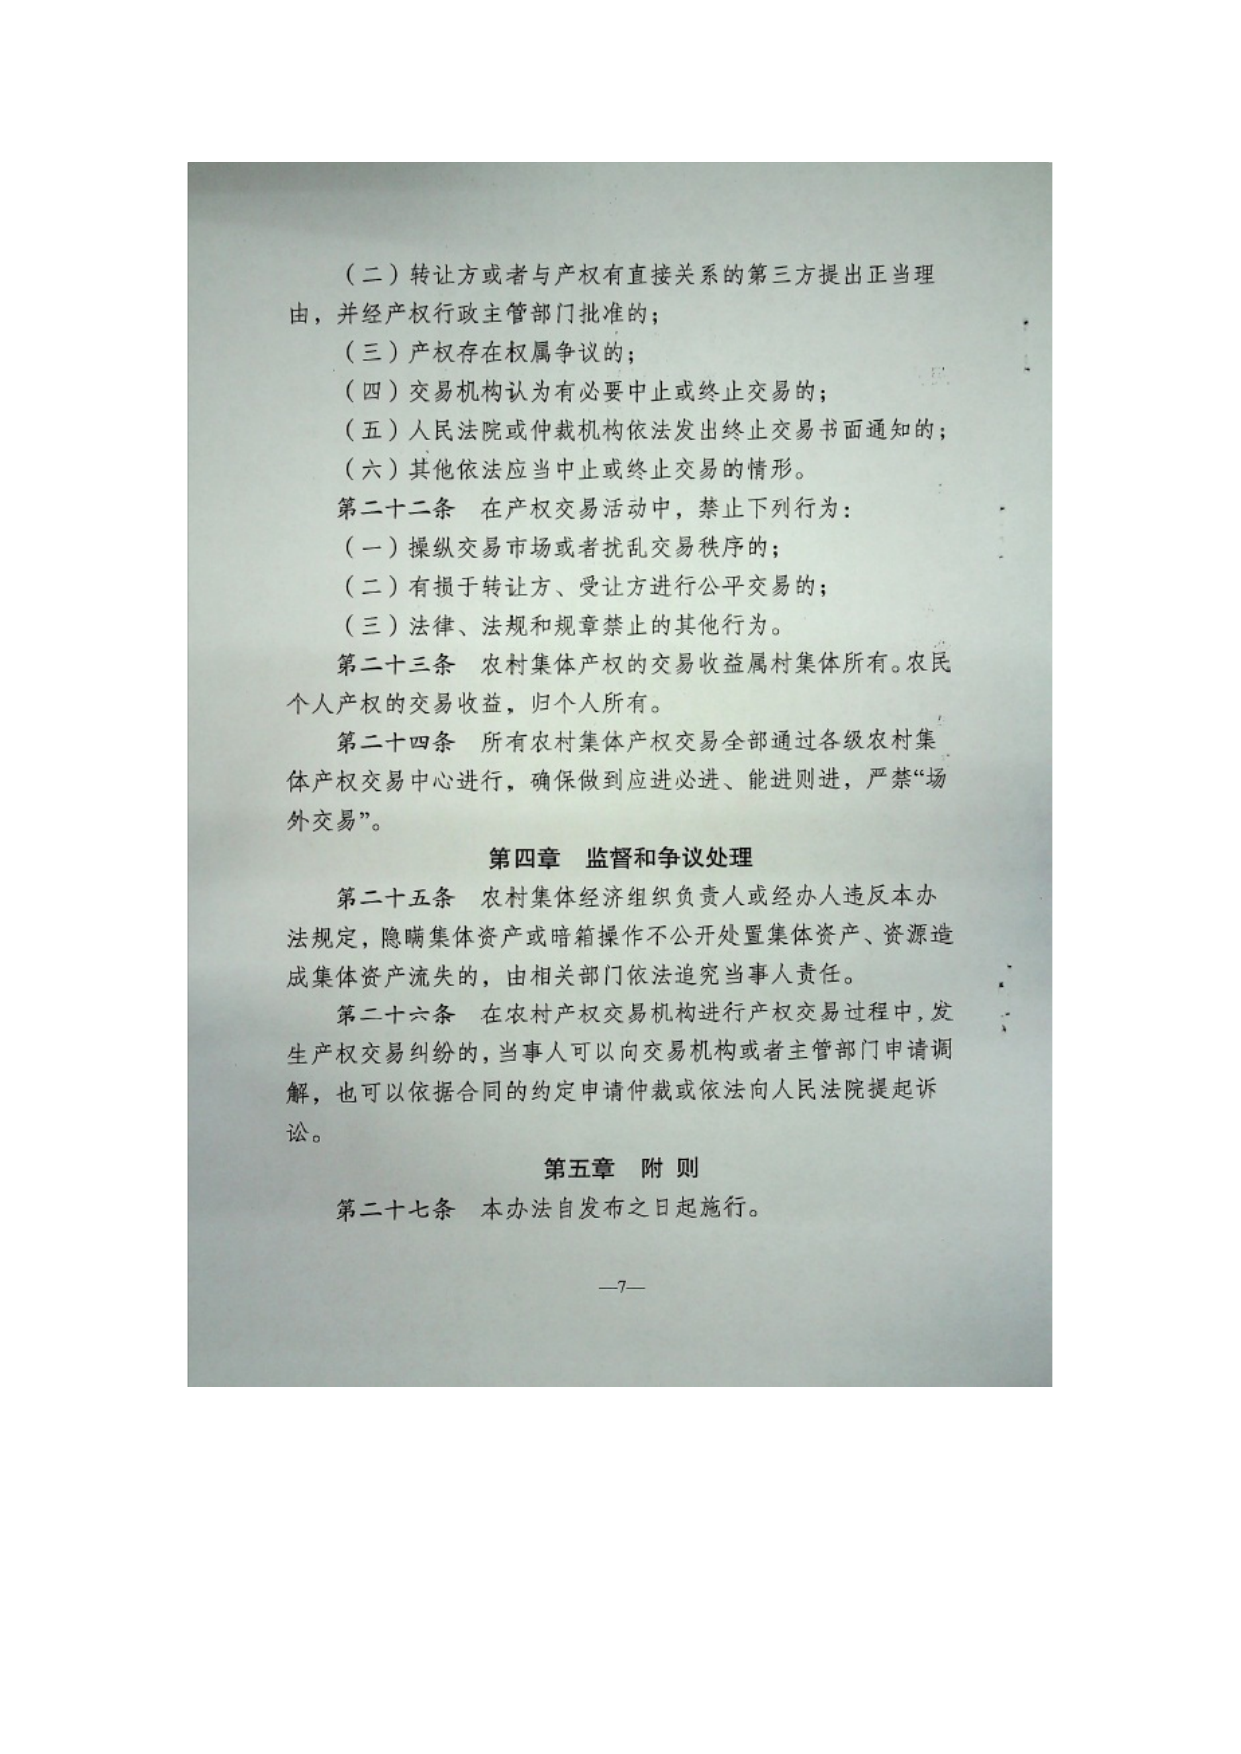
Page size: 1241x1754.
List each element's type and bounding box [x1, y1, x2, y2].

picture [187, 162, 1053, 1387]
